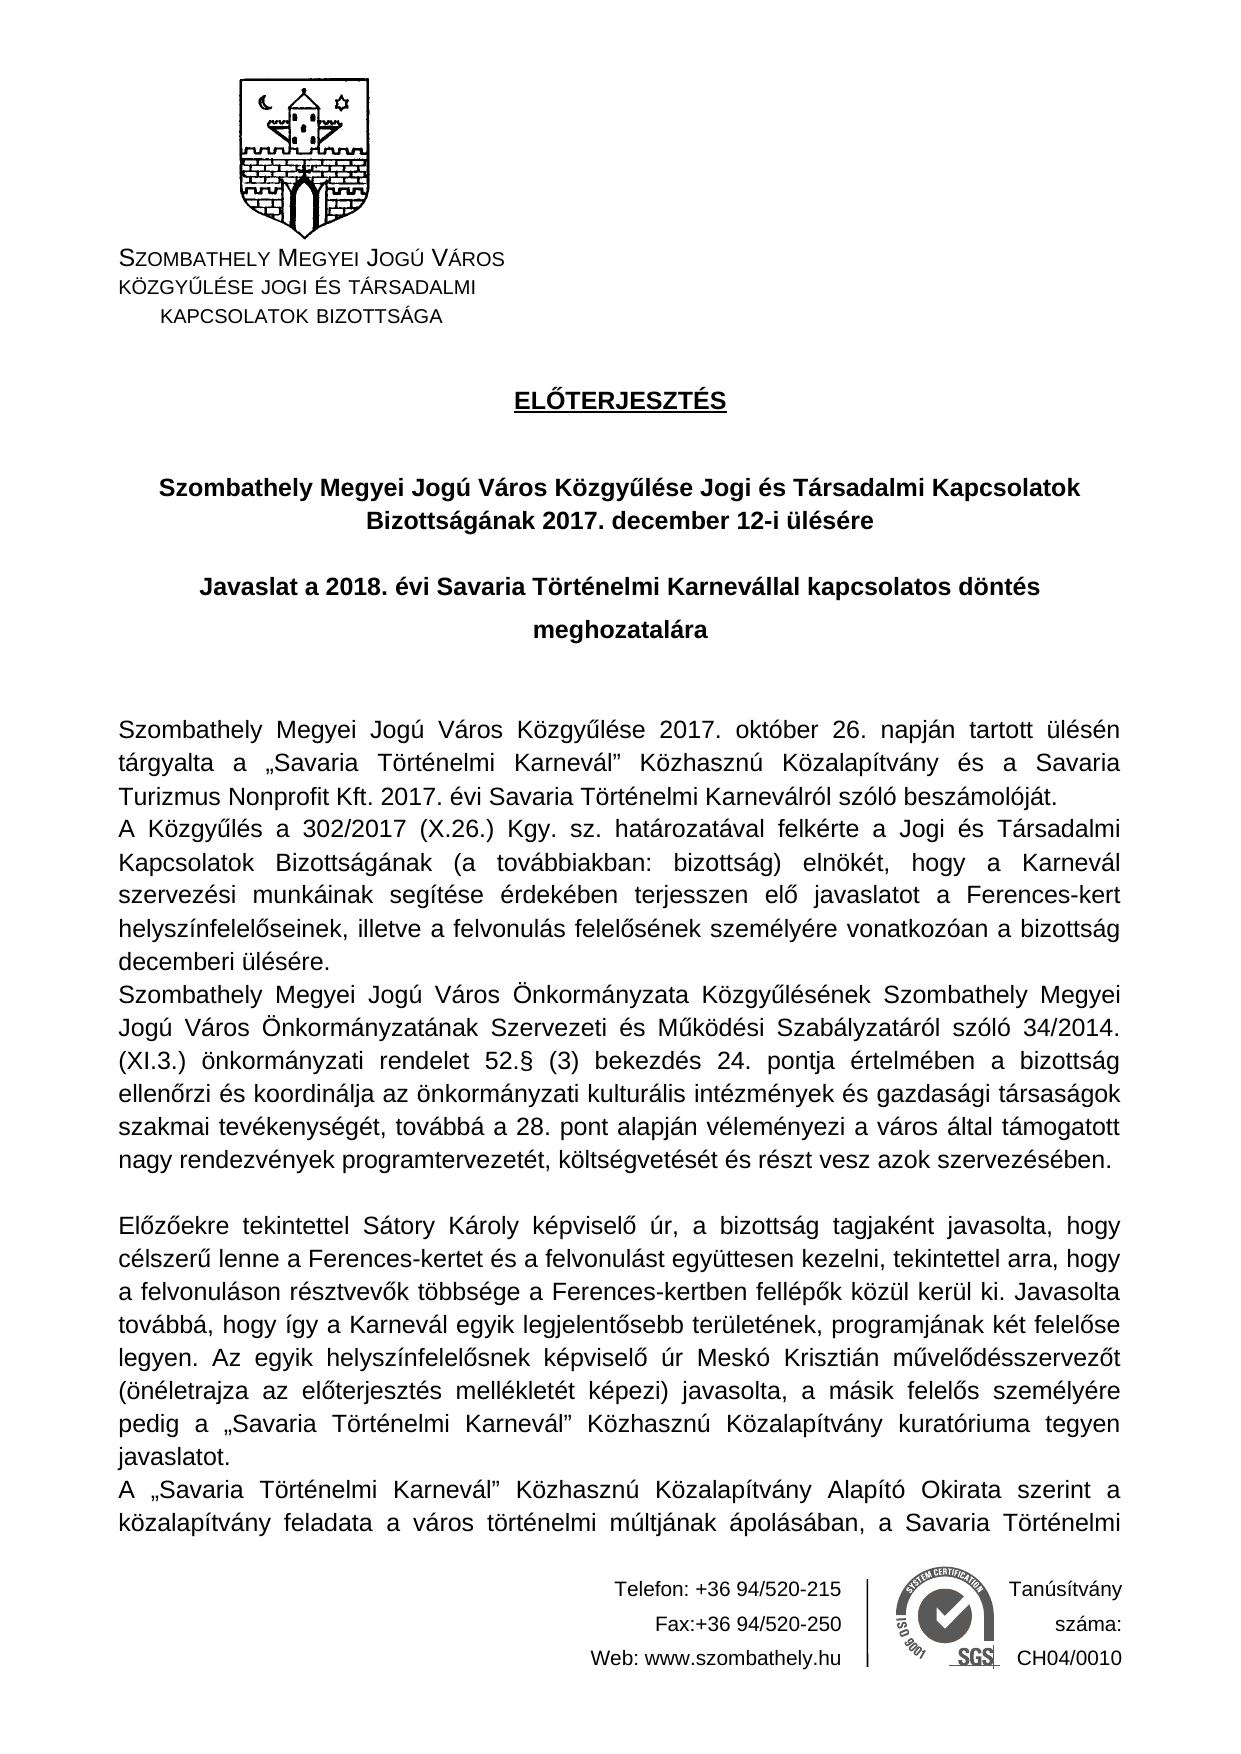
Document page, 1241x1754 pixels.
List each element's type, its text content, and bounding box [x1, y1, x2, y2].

text ELŐTERJESZTÉS [118, 386, 1122, 415]
text Előzőekre tekintettel Sátory Károly képviselő úr, a bizottság tagjaként javasolta, hogy célszerű lenne a Ferences-kertet és a felvonulást együttesen kezelni, tekintettel arra, hogy a felvonuláson résztvevők többsége a Ferences-kertben fellépők közül kerül ki. Javasolta továbbá, hogy így a Karnevál egyik legjelentősebb területének, programjának két felelőse legyen. Az egyik helyszínfelelősnek képviselő úr Meskó Krisztián művelődésszervezőt (önéletrajza az előterjesztés mellékletét képezi) javasolta, a másik felelős személyére pedig a „Savaria Történelmi Karnevál” Közhasznú Közalapítvány kuratóriuma tegyen javaslatot. [118, 1211, 1122, 1471]
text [118, 1475, 1122, 1537]
text Szombathely Megyei Jogú Város Önkormányzata Közgyűlésének Szombathely Megyei Jogú Város Önkormányzatának Szervezeti és Működési Szabályzatáról szóló 34/2014.(XI.3.) önkormányzati rendelet 52.§ (3) bekezdés 24. pontja értelmében a bizottság ellenőrzi és koordinálja az önkormányzati kulturális intézmények és gazdasági társaságok szakmai tevékenységét, továbbá a 28. pont alapján véleményezi a város által támogatott nagy rendezvények programtervezetét, költségvetését és részt vesz azok szervezésében. [118, 979, 1122, 1173]
picture [235, 73, 376, 243]
text A Közgyűlés a 302/2017 (X.26.) Kgy. sz. határozatával felkérte a Jogi és Társadalmi Kapcsolatok Bizottságának (a továbbiakban: bizottság) elnökét, hogy a Karnevál szervezési munkáinak segítése érdekében terjesszen elő javaslatot a Ferences-kert helyszínfelelőseinek, illetve a felvonulás felelősének személyére vonatkozóan a bizottság decemberi ülésére. [118, 814, 1122, 975]
text Szombathely Megyei Jogú Város Közgyűlése 2017. október 26. napján tartott ülésén tárgyalta a „Savaria Történelmi Karnevál” Közhasznú Közalapítvány és a Savaria Turizmus Nonprofit Kft. 2017. évi Savaria Történelmi Karneválról szóló beszámolóját. [118, 715, 1122, 810]
text Szombathely Megyei Jogú Város Közgyűlése Jogi és Társadalmi Kapcsolatok Bizottságának 2017. december 12-i ülésére [118, 473, 1122, 534]
text Javaslat a 2018. évi Savaria Történelmi Karnevállal kapcsolatos döntés meghozatalára [118, 572, 1122, 643]
